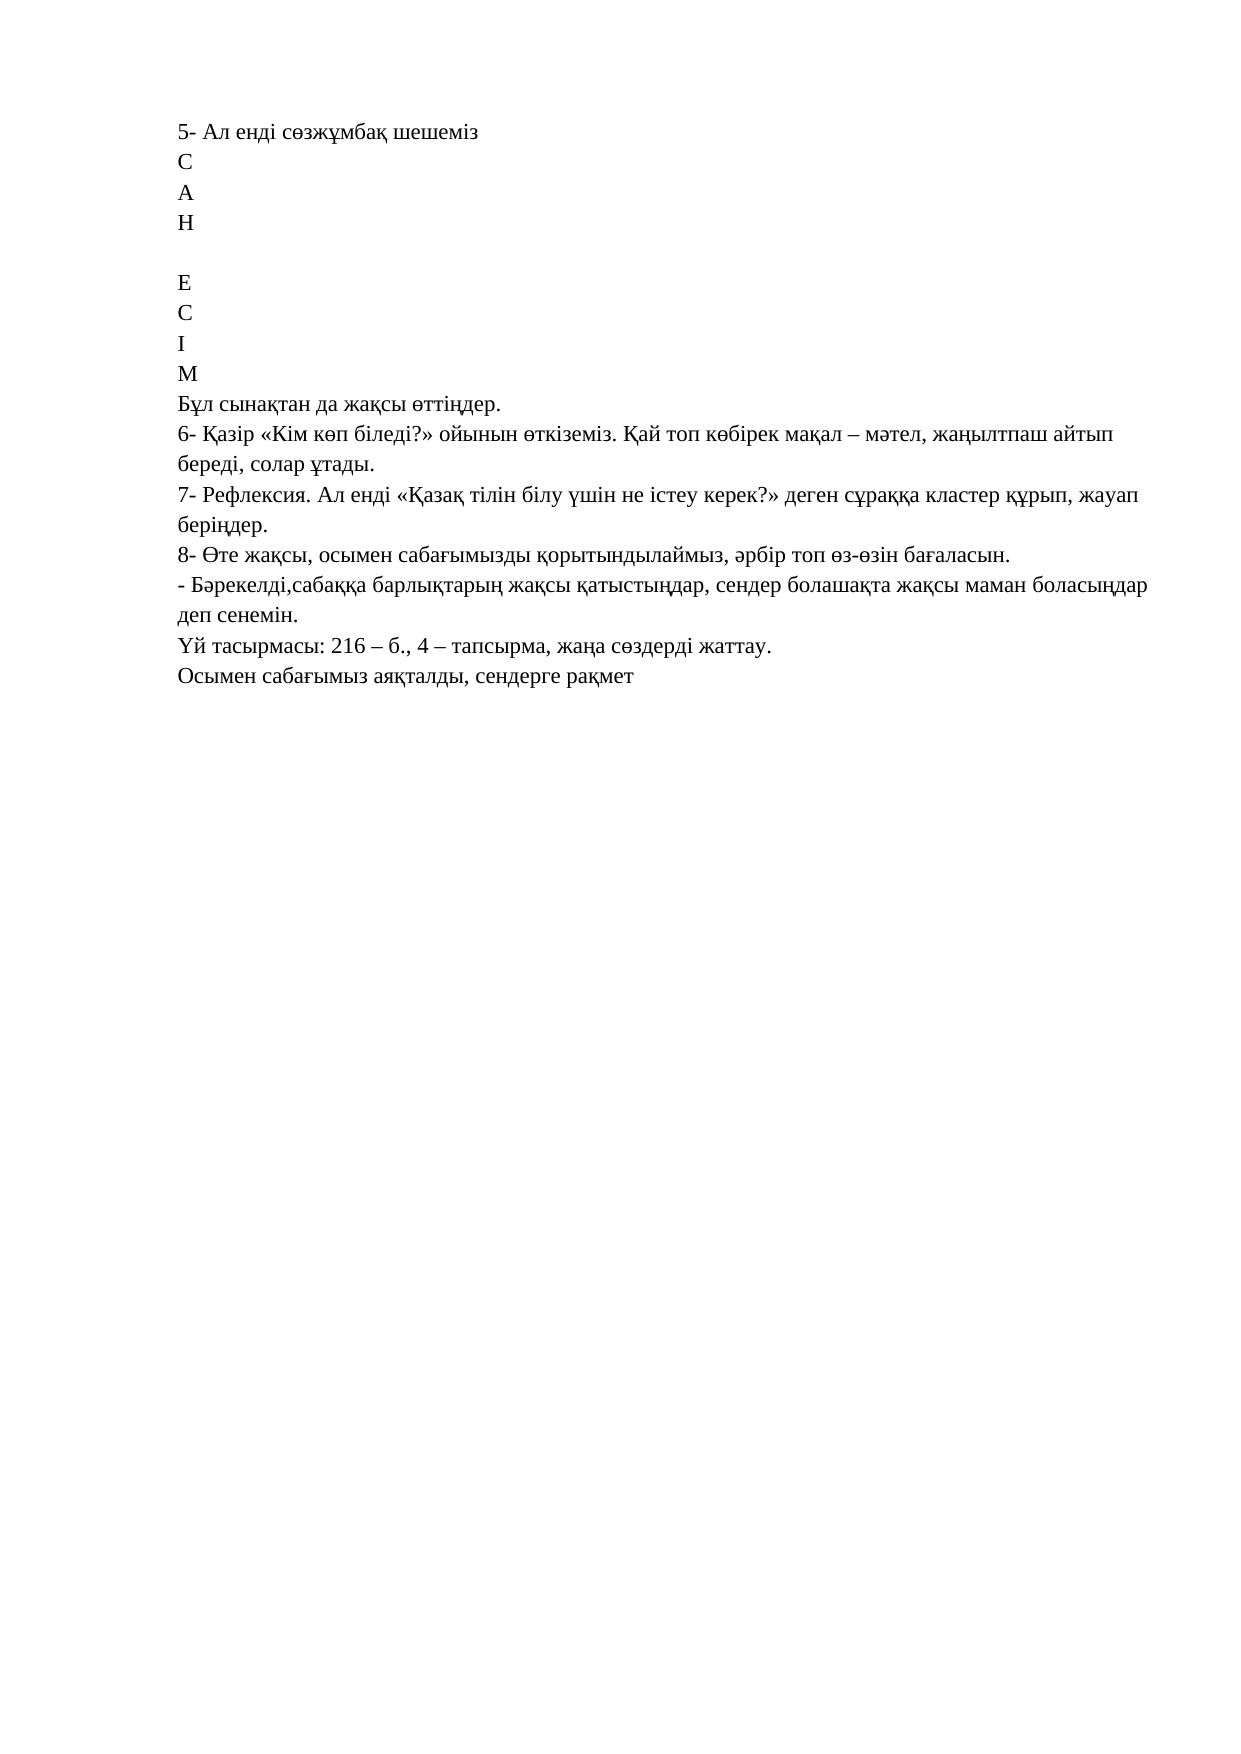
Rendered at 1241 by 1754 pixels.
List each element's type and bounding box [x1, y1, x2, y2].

text [177, 118, 1152, 688]
